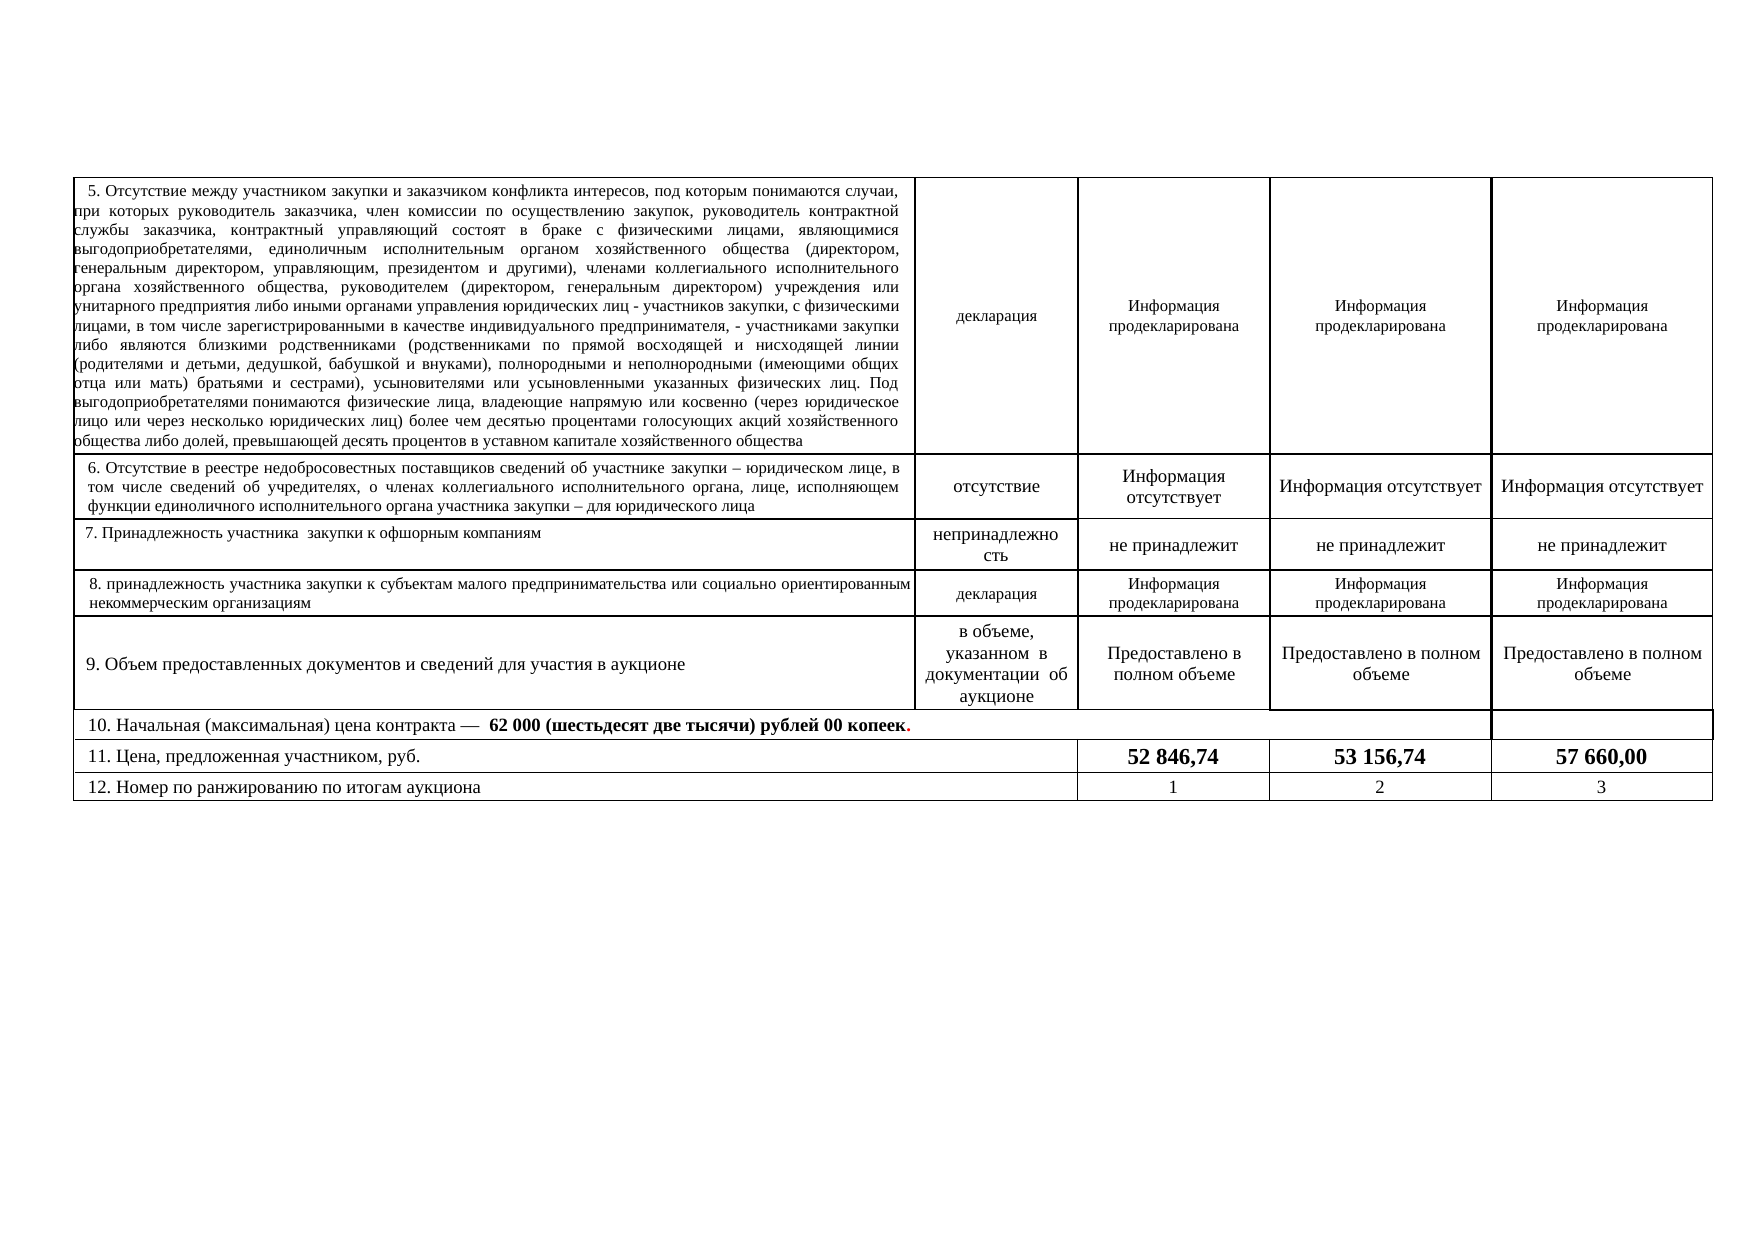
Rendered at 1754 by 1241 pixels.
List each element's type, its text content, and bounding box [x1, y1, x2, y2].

table_cell Информация отсутствует [1271, 455, 1490, 518]
table_cell 52 846,74 [1078, 740, 1269, 772]
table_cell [1079, 178, 1269, 452]
table_cell не принадлежит [1493, 519, 1712, 569]
table_cell 2 [1270, 773, 1491, 800]
table_cell [1493, 711, 1712, 739]
table_cell декларация [916, 571, 1077, 615]
table_cell 3 [1492, 773, 1712, 800]
table_cell 5. Отсутствие между участником закупки и заказчиком конфликта интересов, под которым понимаются случаи, при которых руководитель заказчика, член комиссии по осуществлению закупок, руководитель контрактной службы заказчика, контрактный управляющий состоят в браке с физическими лицами, являющимися выгодоприобретателями, единоличным исполнительным органом хозяйственного общества (директором, генеральным директором, управляющим, президентом и другими), членами коллегиального исполнительного органа хозяйственного общества, руководителем (директором, генеральным директором) учреждения или унитарного предприятия либо иными органами управления юридических лиц - участников закупки, с физическими лицами, в том числе зарегистрированными в качестве индивидуального предпринимателя, - участниками закупки либо являются близкими родственниками (родственниками по прямой восходящей и нисходящей линии (родителями и детьми, дедушкой, бабушкой и внуками), полнородными и неполнородными (имеющими общих отца или мать) братьями и сестрами), усыновителями или усыновленными указанных физических лиц. Под выгодоприобретателями понимаются физические лица, владеющие напрямую или косвенно (через юридическое лицо или через несколько юридических лиц) более чем десятью процентами голосующих акций хозяйственного общества либо долей, превышающей десять процентов в уставном капитале хозяйственного общества [75, 178, 914, 452]
table_cell Информация отсутствует [1079, 455, 1269, 518]
table_cell Информация продекларирована [1271, 571, 1490, 615]
table_cell Предоставлено в полном объеме [1079, 617, 1269, 709]
table_cell Информация отсутствует [1493, 455, 1712, 518]
table_cell 57 660,00 [1492, 740, 1712, 772]
table_cell 8. принадлежность участника закупки к субъектам малого предпринимательства или социально ориентированным некоммерческим организациям [75, 571, 914, 615]
table_cell Информация продекларирована [1079, 571, 1269, 615]
table_cell 53 156,74 [1270, 740, 1491, 772]
table_cell 11. Цена, предложенная участником, руб. [74, 739, 1077, 772]
table_cell декларация [916, 178, 1077, 452]
table_cell Предоставлено в полном объеме [1493, 617, 1712, 709]
table_cell 7. Принадлежность участника закупки к офшорным компаниям [75, 520, 914, 569]
table_cell 9. Объем предоставленных документов и сведений для участия в аукционе [75, 617, 914, 709]
table_cell 10. Начальная (максимальная) цена контракта — 62 000 (шестьдесят две тысячи) рублей 00 копеек. [74, 710, 1490, 739]
table_cell не принадлежит [1271, 519, 1490, 569]
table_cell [1493, 178, 1712, 452]
table_cell Информация продекларирована [1493, 571, 1712, 615]
table_cell 12. Номер по ранжированию по итогам аукциона [74, 772, 1077, 800]
table_cell не принадлежит [1079, 519, 1269, 569]
table_cell 6. Отсутствие в реестре недобросовестных поставщиков сведений об участнике закупки – юридическом лице, в том числе сведений об учредителях, о членах коллегиального исполнительного органа, лице, исполняющем функции единоличного исполнительного органа участника закупки – для юридического лица [75, 455, 914, 518]
table_cell отсутствие [916, 455, 1077, 518]
table_cell в объеме, указанном в документации об аукционе [916, 617, 1077, 709]
table_cell Предоставлено в полном объеме [1271, 617, 1490, 709]
table_cell непринадлежность [916, 520, 1077, 569]
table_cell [1271, 178, 1490, 452]
table_cell 1 [1078, 773, 1269, 800]
